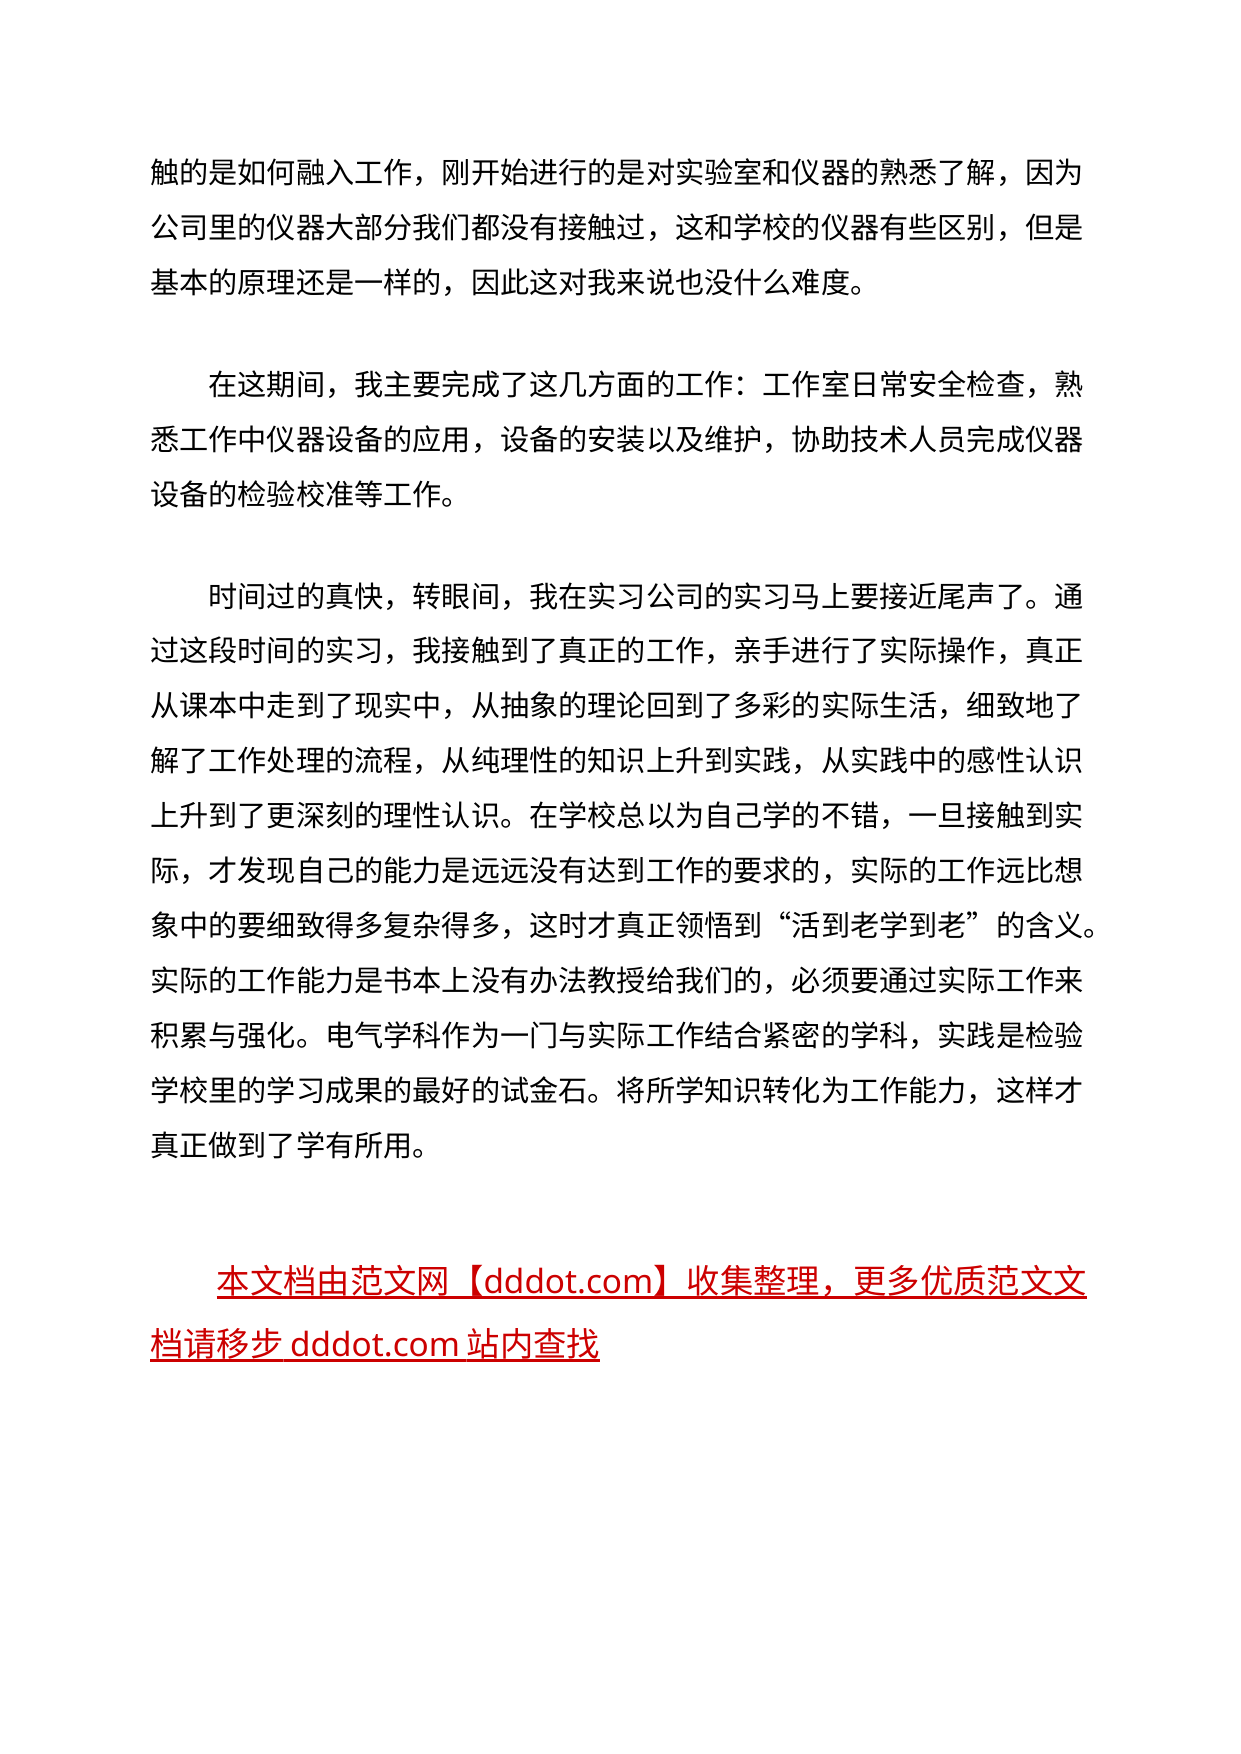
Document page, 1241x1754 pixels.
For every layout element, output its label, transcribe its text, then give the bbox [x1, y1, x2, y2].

text 本文档由范文网【dddot.com】收集整理，更多优质范文文档请移步dddot.com站内查找 [150, 1255, 1090, 1366]
text 时间过的真快，转眼间，我在实习公司的实习马上要接近尾声了。通过这段时间的实习，我接触到了真正的工作，亲手进行了实际操作，真正从课本中走到了现实中，从抽象的理论回到了多彩的实际生活，细致地了解了工作处理的流程，从纯理性的知识上升到实践，从实践中的感性认识上升到了更深刻的理性认识。在学校总以为自己学的不错，一旦接触到实际，才发现自己的能力是远远没有达到工作的要求的，实际的工作远比想象中的要细致得多复杂得多，这时才真正领悟到“活到老学到老”的含义。实际的工作能力是书本上没有办法教授给我们的，必须要通过实际工作来积累与强化。电气学科作为一门与实际工作结合紧密的学科，实践是检验学校里的学习成果的最好的试金石。将所学知识转化为工作能力，这样才真正做到了学有所用。 [150, 573, 1090, 1164]
text 在这期间，我主要完成了这几方面的工作：工作室日常安全检查，熟悉工作中仪器设备的应用，设备的安装以及维护，协助技术人员完成仪器设备的检验校准等工作。 [150, 362, 1090, 514]
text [150, 150, 1090, 302]
